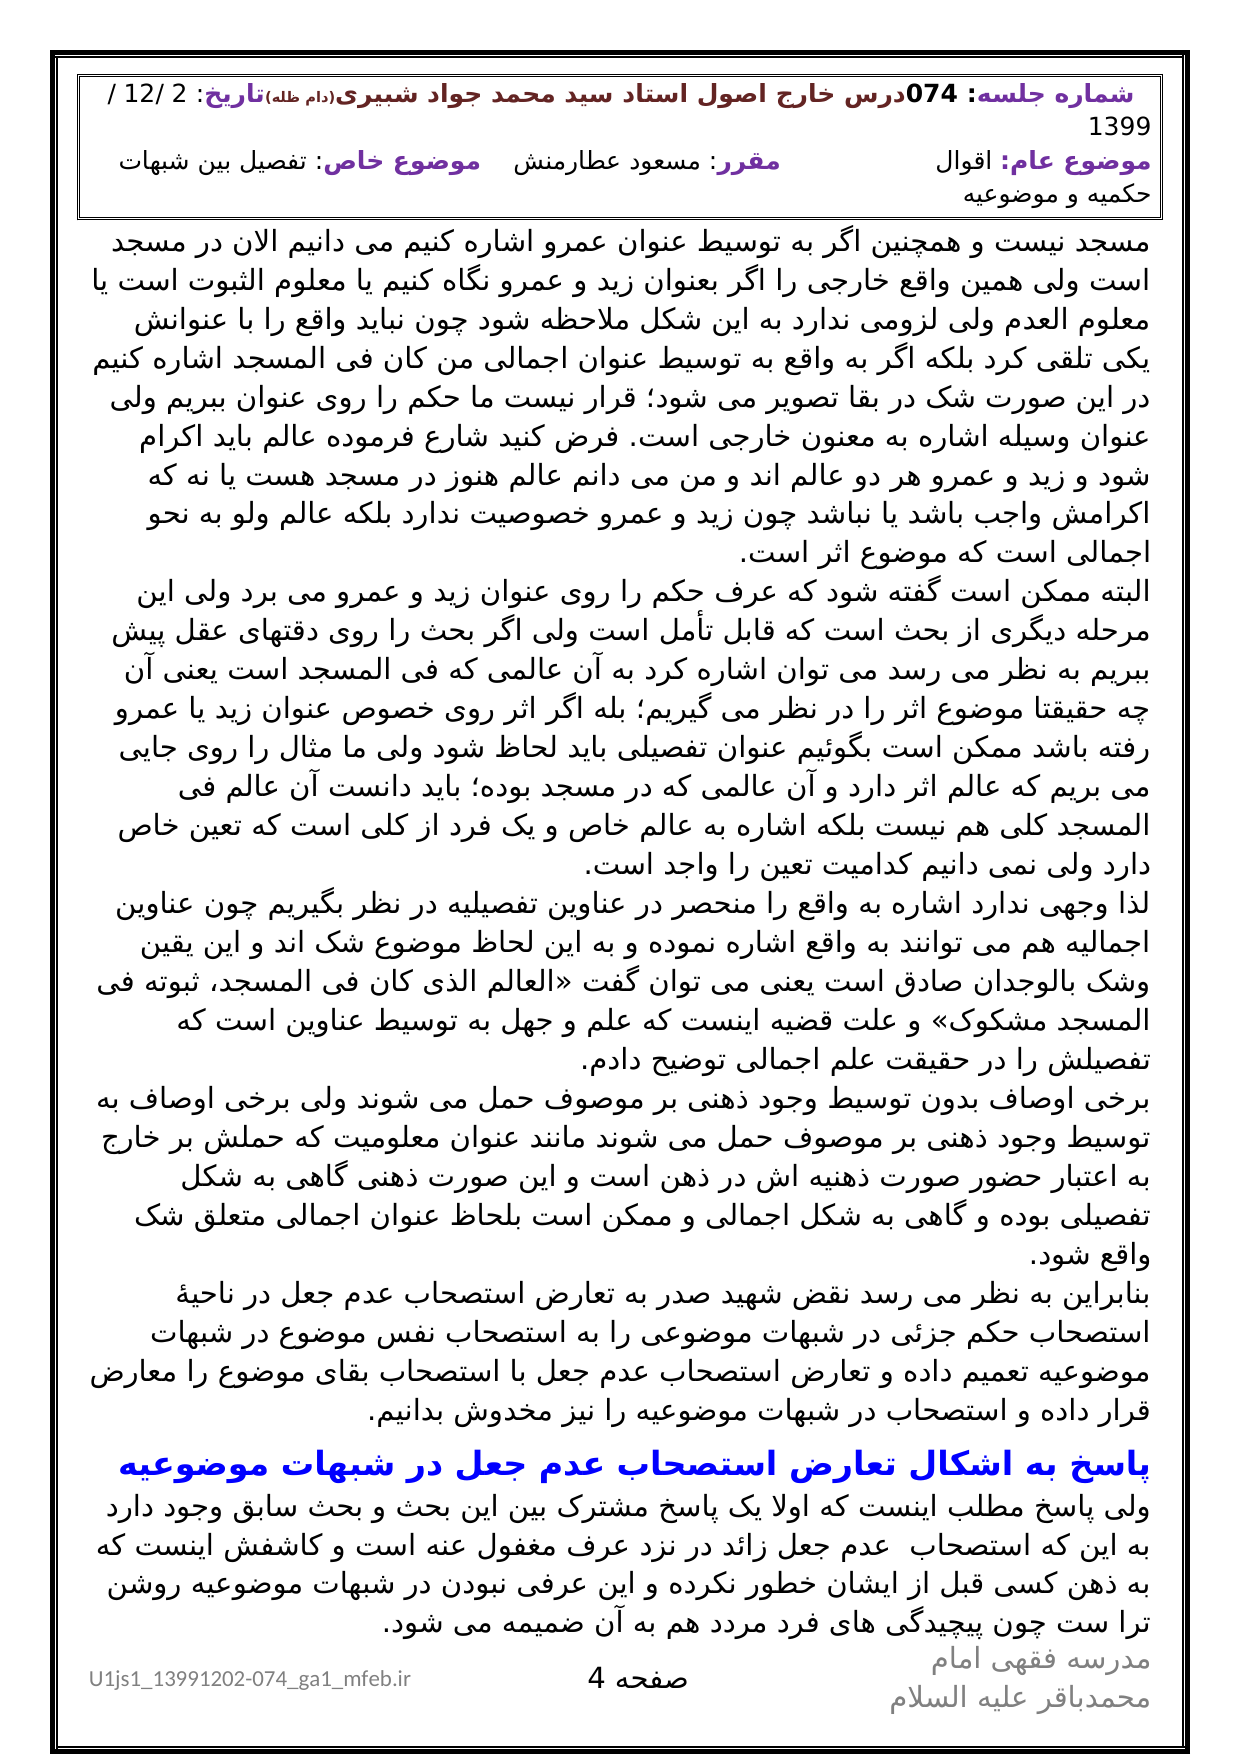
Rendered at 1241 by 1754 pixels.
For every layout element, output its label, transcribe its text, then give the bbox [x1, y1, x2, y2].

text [89, 224, 1152, 570]
text برخی اوصاف بدون توسیط وجود ذهنی بر موصوف حمل می شوند ولی برخی اوصاف به توسیط وجود ذهنی بر موصوف حمل می شوند مانند عنوان معلومیت که حملش بر خارج به اعتبار حضور صورت ذهنیه اش در ذهن است و این صورت ذهنی گاهی به شکل تفصیلی بوده و گاهی به شکل اجمالی و ممکن است بلحاظ عنوان اجمالی متعلق شک واقع شود. [89, 1081, 1152, 1271]
text بنابراین به نظر می رسد نقض شهید صدر به تعارض استصحاب عدم جعل در ناحیۀ استصحاب حکم جزئی در شبهات موضوعی را به استصحاب نفس موضوع در شبهات موضوعیه تعمیم داده و تعارض استصحاب عدم جعل با استصحاب بقای موضوع را معارض قرار داده و استصحاب در شبهات موضوعیه را نیز مخدوش بدانیم. [89, 1276, 1152, 1427]
text لذا وجهی ندارد اشاره به واقع را منحصر در عناوین تفصیلیه در نظر بگیریم چون عناوین اجمالیه هم می توانند به واقع اشاره نموده و به این لحاظ موضوع شک اند و این یقین وشک بالوجدان صادق است یعنی می توان گفت «العالم الذی کان فی المسجد، ثبوته فی المسجد مشکوک» و علت قضیه اینست که علم و جهل به توسیط عناوین است که تفصیلش را در حقیقت علم اجمالی توضیح دادم. [89, 886, 1152, 1076]
text البته ممکن است گفته شود که عرف حکم را روی عنوان زید و عمرو می برد ولی این مرحله دیگری از بحث است که قابل تأمل است ولی اگر بحث را روی دقتهای عقل پیش ببریم به نظر می رسد می توان اشاره کرد به آن عالمی که فی المسجد است یعنی آن چه حقیقتا موضوع اثر را در نظر می گیریم؛ بله اگر اثر روی خصوص عنوان زید یا عمرو رفته باشد ممکن است بگوئیم عنوان تفصیلی باید لحاظ شود ولی ما مثال را روی جایی می بریم که عالم اثر دارد و آن عالمی که در مسجد بوده؛ باید دانست آن عالم فی المسجد کلی هم نیست بلکه اشاره به عالم خاص و یک فرد از کلی است که تعین خاص دارد ولی نمی دانیم کدامیت تعین را واجد است. [89, 575, 1152, 881]
subtitle پاسخ به اشکال تعارض استصحاب عدم جعل در شبهات موضوعیه [89, 1444, 1152, 1483]
text ولی پاسخ مطلب اینست که اولا یک پاسخ مشترک بین این بحث و بحث سابق وجود دارد به این که استصحاب عدم جعل زائد در نزد عرف مغفول عنه است و کاشفش اینست که به ذهن کسی قبل از ایشان خطور نکرده و این عرفی نبودن در شبهات موضوعیه روشن ترا ست چون پیچیدگی های فرد مردد هم به آن ضمیمه می شود. [89, 1489, 1152, 1640]
